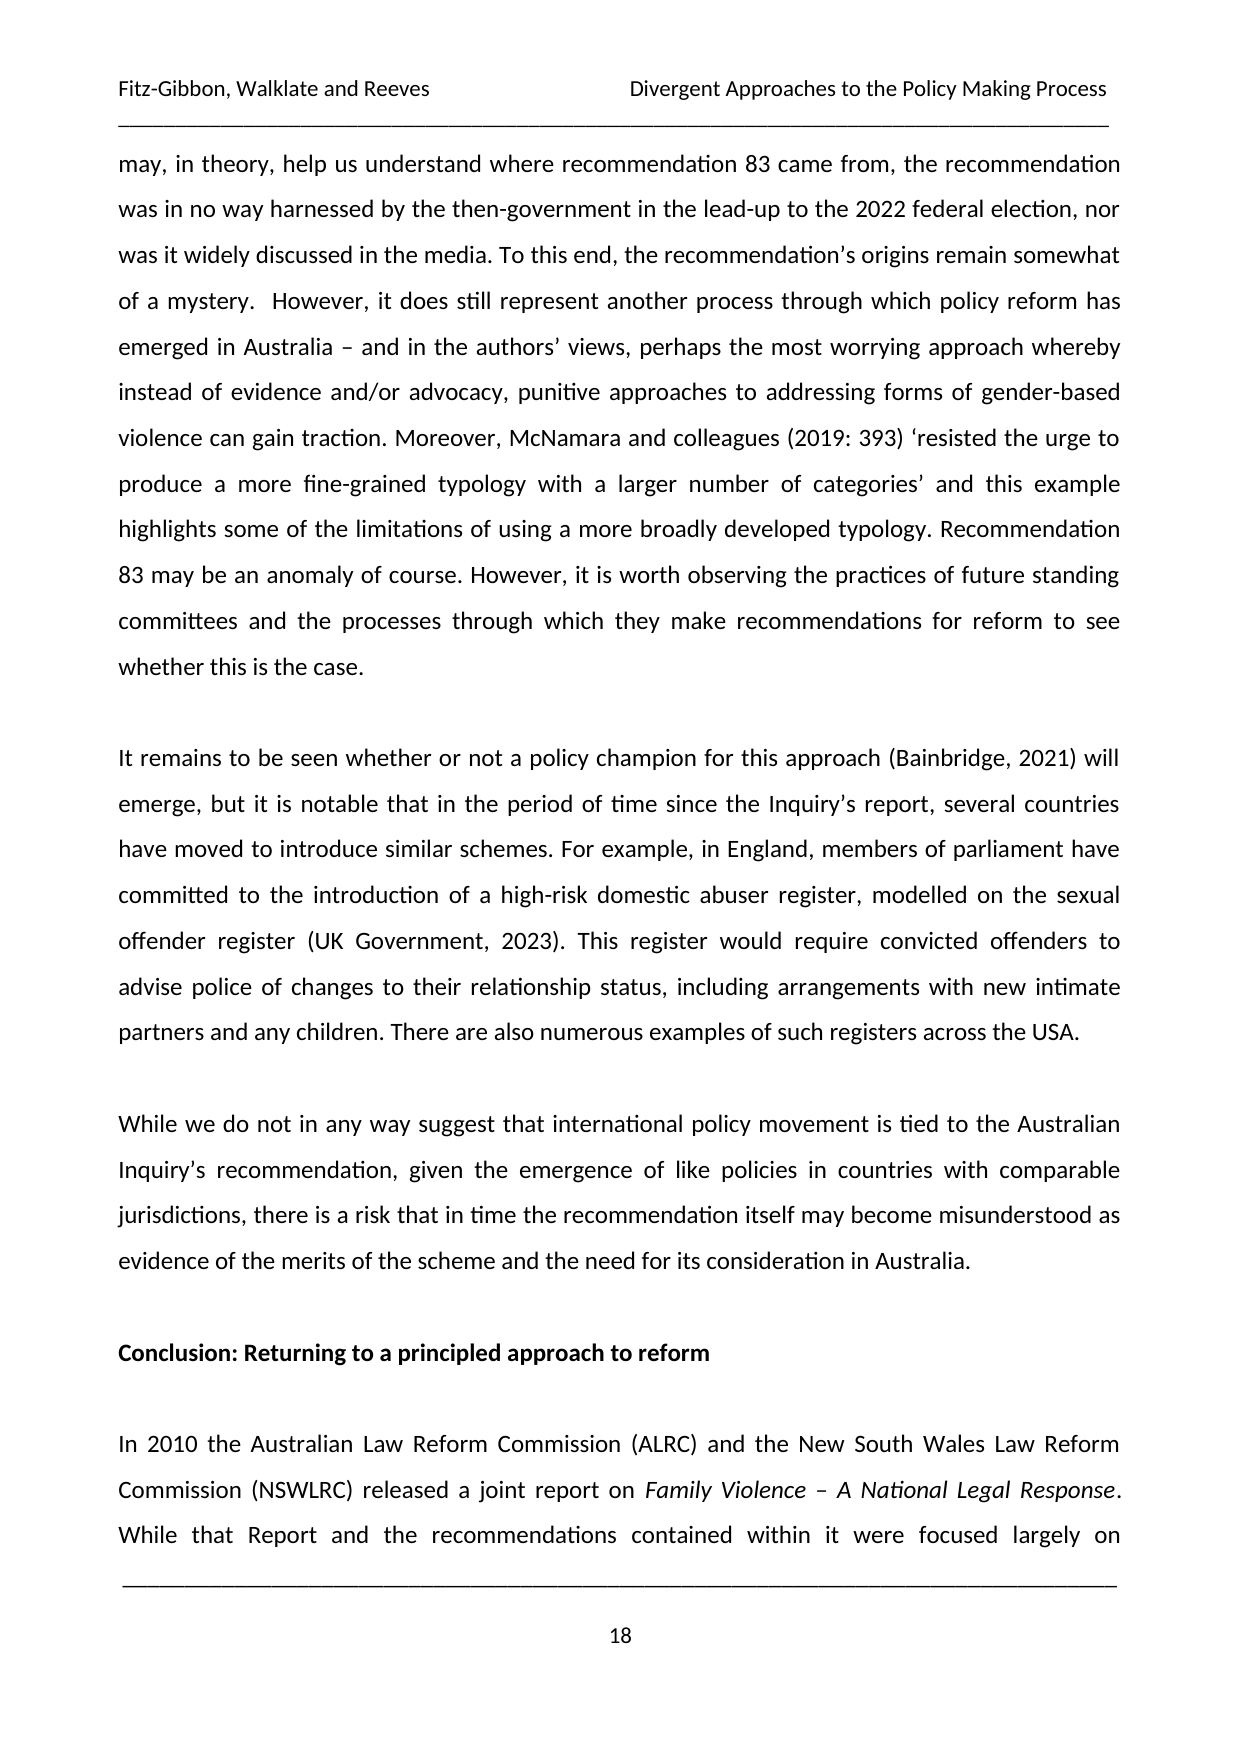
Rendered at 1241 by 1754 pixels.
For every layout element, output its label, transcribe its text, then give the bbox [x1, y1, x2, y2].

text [118, 148, 1122, 681]
text While we do not in any way suggest that international policy movement is tied to the Australian Inquiry’s recommendation, given the emergence of like policies in countries with comparable jurisdictions, there is a risk that in time the recommendation itself may become misunderstood as evidence of the merits of the scheme and the need for its consideration in Australia. [118, 1108, 1122, 1276]
subtitle Conclusion: Returning to a principled approach to reform [118, 1337, 1122, 1367]
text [118, 1428, 1122, 1550]
text It remains to be seen whether or not a policy champion for this approach (Bainbridge, 2021) will emerge, but it is notable that in the period of time since the Inquiry’s report, several countries have moved to introduce similar schemes. For example, in England, members of parliament have committed to the introduction of a high-risk domestic abuser register, modelled on the sexual offender register (UK Government, 2023). This register would require convicted offenders to advise police of changes to their relationship status, including arrangements with new intimate partners and any children. There are also numerous examples of such registers across the USA. [118, 742, 1122, 1047]
